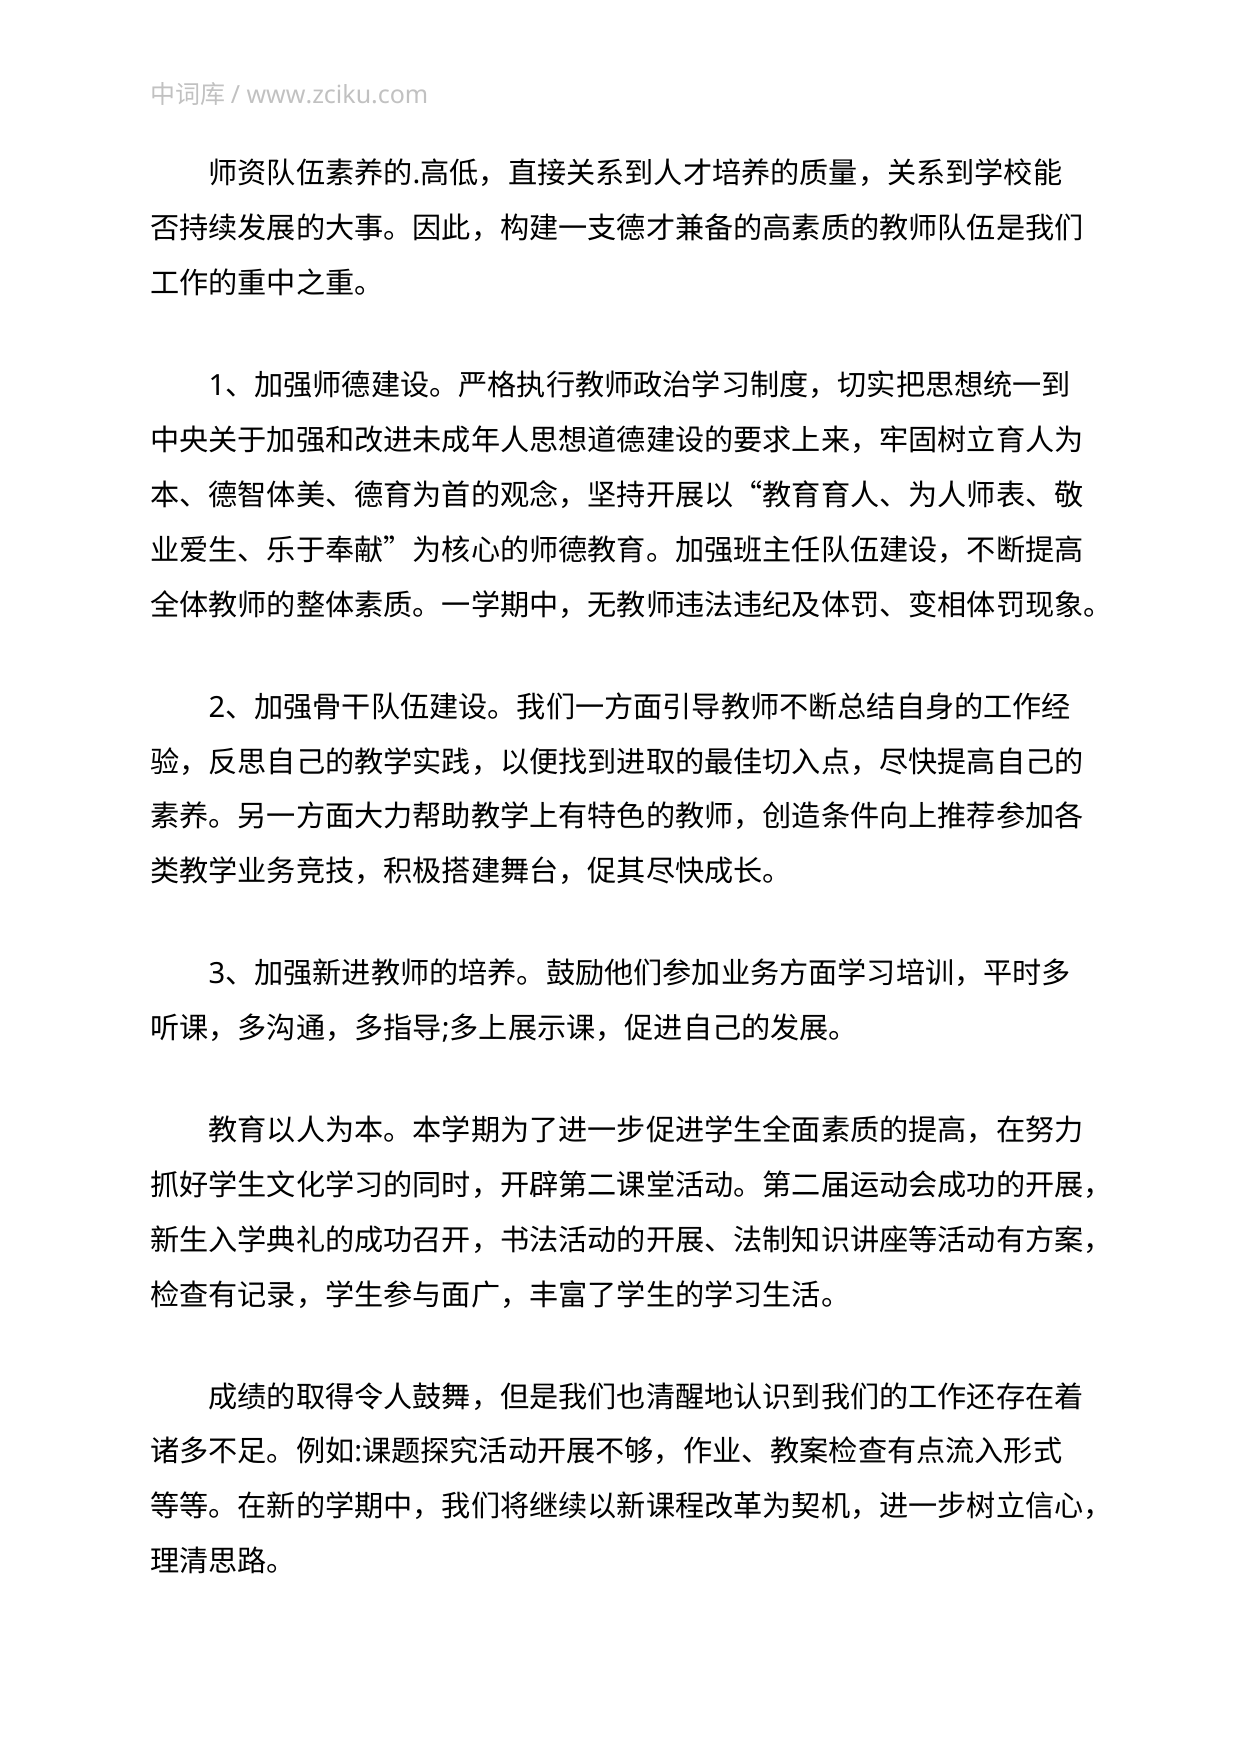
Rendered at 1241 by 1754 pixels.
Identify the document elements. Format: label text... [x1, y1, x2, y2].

text 教育以人为本。本学期为了进一步促进学生全面素质的提高，在努力抓好学生文化学习的同时，开辟第二课堂活动。第二届运动会成功的开展，新生入学典礼的成功召开，书法活动的开展、法制知识讲座等活动有方案，检查有记录，学生参与面广，丰富了学生的学习生活。 [150, 1107, 1090, 1314]
text 1、加强师德建设。严格执行教师政治学习制度，切实把思想统一到中央关于加强和改进未成年人思想道德建设的要求上来，牢固树立育人为本、德智体美、德育为首的观念，坚持开展以“教育育人、为人师表、敬业爱生、乐于奉献”为核心的师德教育。加强班主任队伍建设，不断提高全体教师的整体素质。一学期中，无教师违法违纪及体罚、变相体罚现象。 [150, 362, 1090, 624]
text 3、加强新进教师的培养。鼓励他们参加业务方面学习培训，平时多听课，多沟通，多指导;多上展示课，促进自己的发展。 [150, 950, 1090, 1047]
text 师资队伍素养的.高低，直接关系到人才培养的质量，关系到学校能否持续发展的大事。因此，构建一支德才兼备的高素质的教师队伍是我们工作的重中之重。 [150, 150, 1090, 302]
text 2、加强骨干队伍建设。我们一方面引导教师不断总结自身的工作经验，反思自己的教学实践，以便找到进取的最佳切入点，尽快提高自己的素养。另一方面大力帮助教学上有特色的教师，创造条件向上推荐参加各类教学业务竞技，积极搭建舞台，促其尽快成长。 [150, 683, 1090, 890]
text 成绩的取得令人鼓舞，但是我们也清醒地认识到我们的工作还存在着诸多不足。例如:课题探究活动开展不够，作业、教案检查有点流入形式等等。在新的学期中，我们将继续以新课程改革为契机，进一步树立信心，理清思路。 [150, 1373, 1090, 1580]
